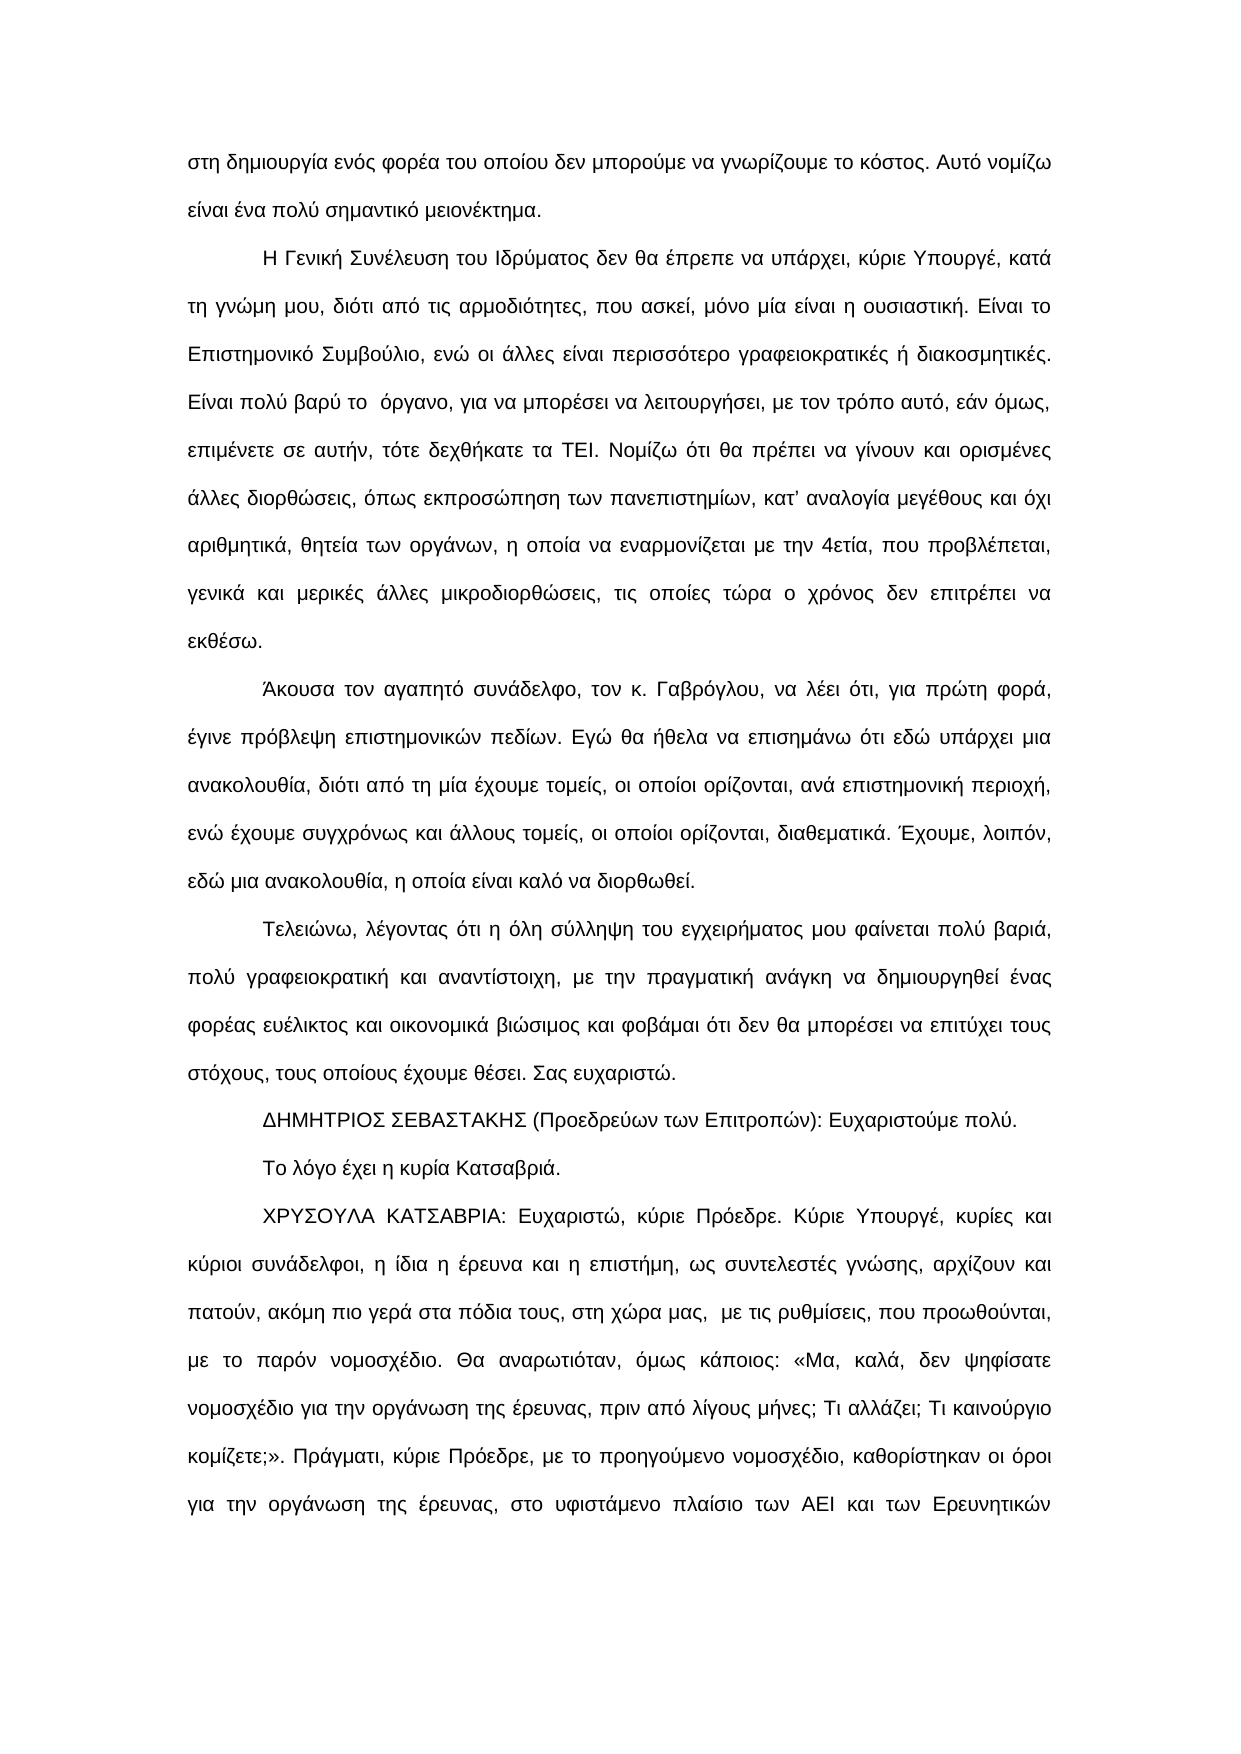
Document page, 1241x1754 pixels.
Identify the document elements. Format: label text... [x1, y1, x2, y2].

text Τελειώνω, λέγοντας ότι η όλη σύλληψη του εγχειρήματος μου φαίνεται πολύ βαριά, πολύ γραφειοκρατική και αναντίστοιχη, με την πραγματική ανάγκη να δημιουργηθεί ένας φορέας ευέλικτος και οικονομικά βιώσιμος και φοβάμαι ότι δεν θα μπορέσει να επιτύχει τους στόχους, τους οποίους έχουμε θέσει. Σας ευχαριστώ. [187, 917, 1053, 1084]
text Η Γενική Συνέλευση του Ιδρύματος δεν θα έπρεπε να υπάρχει, κύριε Υπουργέ, κατά τη γνώμη μου, διότι από τις αρμοδιότητες, που ασκεί, μόνο μία είναι η ουσιαστική. Είναι το Επιστημονικό Συμβούλιο, ενώ οι άλλες είναι περισσότερο γραφειοκρατικές ή διακοσμητικές. Είναι πολύ βαρύ το όργανο, για να μπορέσει να λειτουργήσει, με τον τρόπο αυτό, εάν όμως, επιμένετε σε αυτήν, τότε δεχθήκατε τα ΤΕΙ. Νομίζω ότι θα πρέπει να γίνουν και ορισμένες άλλες διορθώσεις, όπως εκπροσώπηση των πανεπιστημίων, κατ’ αναλογία μεγέθους και όχι αριθμητικά, θητεία των οργάνων, η οποία να εναρμονίζεται με την 4ετία, που προβλέπεται, γενικά και μερικές άλλες μικροδιορθώσεις, τις οποίες τώρα ο χρόνος δεν επιτρέπει να εκθέσω. [187, 246, 1053, 653]
text Άκουσα τον αγαπητό συνάδελφο, τον κ. Γαβρόγλου, να λέει ότι, για πρώτη φορά, έγινε πρόβλεψη επιστημονικών πεδίων. Εγώ θα ήθελα να επισημάνω ότι εδώ υπάρχει μια ανακολουθία, διότι από τη μία έχουμε τομείς, οι οποίοι ορίζονται, ανά επιστημονική περιοχή, ενώ έχουμε συγχρόνως και άλλους τομείς, οι οποίοι ορίζονται, διαθεματικά. Έχουμε, λοιπόν, εδώ μια ανακολουθία, η οποία είναι καλό να διορθωθεί. [187, 677, 1053, 893]
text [187, 150, 1053, 222]
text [187, 1204, 1053, 1516]
text ΔΗΜΗΤΡΙΟΣ ΣΕΒΑΣΤΑΚΗΣ (Προεδρεύων των Επιτροπών): Ευχαριστούμε πολύ. [187, 1108, 1053, 1132]
text Το λόγο έχει η κυρία Κατσαβριά. [187, 1156, 1053, 1180]
